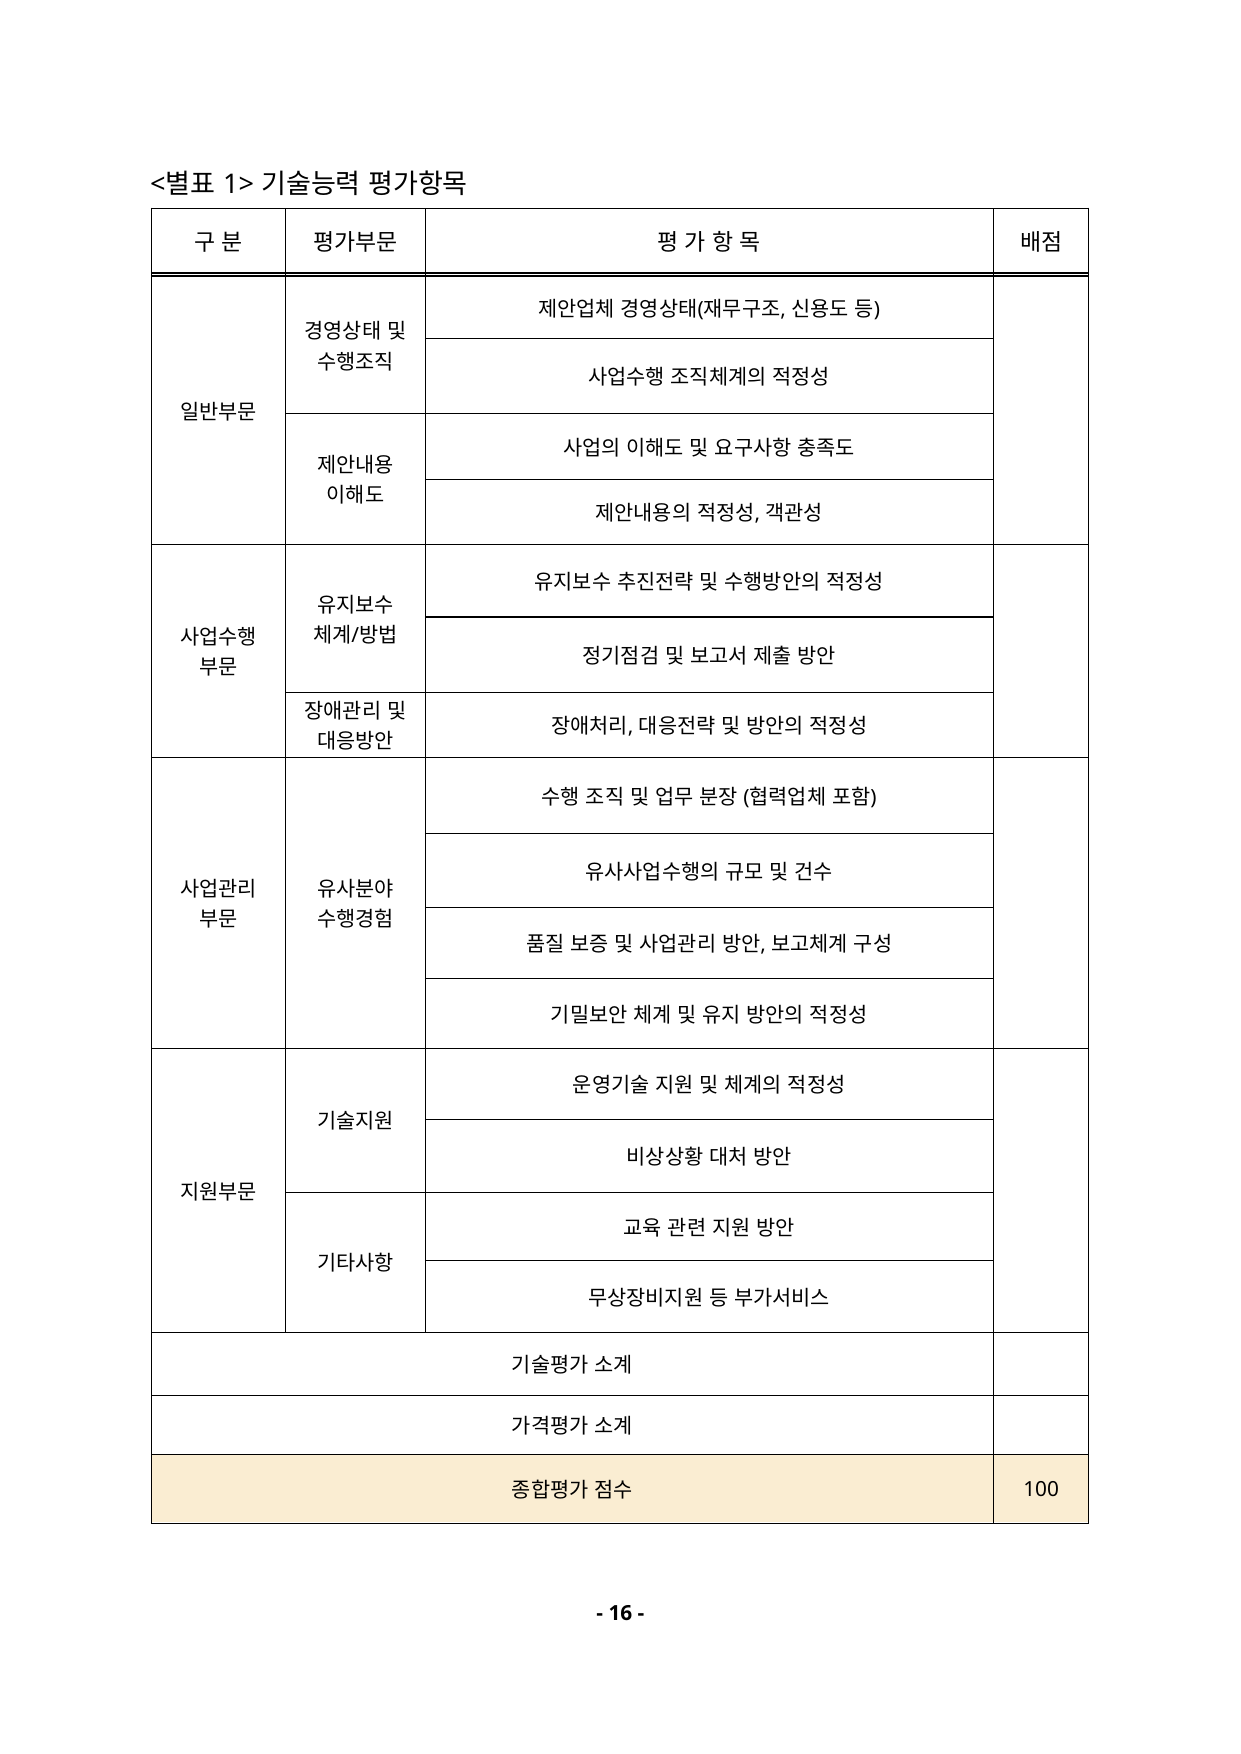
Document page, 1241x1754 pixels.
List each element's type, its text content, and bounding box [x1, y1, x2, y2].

table_header 배점 [994, 209, 1088, 272]
table_header 평가부문 [286, 209, 425, 272]
table_cell [994, 758, 1088, 1048]
table_cell 기술지원 [286, 1049, 425, 1191]
table_cell 비상상황 대처 방안 [426, 1120, 993, 1191]
table_cell 가격평가 소계 [152, 1396, 993, 1454]
table_cell 무상장비지원 등 부가서비스 [426, 1261, 993, 1332]
table_cell 사업수행 부문 [152, 545, 285, 756]
table_cell 지원부문 [152, 1049, 285, 1332]
table_cell 운영기술 지원 및 체계의 적정성 [426, 1049, 993, 1119]
table_cell 수행 조직 및 업무 분장 (협력업체 포함) [426, 758, 993, 833]
table_cell 사업관리 부문 [152, 758, 285, 1048]
table_cell [994, 277, 1088, 544]
table_cell 제안내용 이해도 [286, 414, 425, 544]
table_cell 교육 관련 지원 방안 [426, 1193, 993, 1260]
table_cell 장애처리, 대응전략 및 방안의 적정성 [426, 693, 993, 756]
table_cell [994, 1049, 1088, 1332]
table_header 구 분 [152, 209, 285, 272]
text <별표 1> 기술능력 평가항목 [150, 162, 1090, 202]
table_cell 100 [994, 1455, 1088, 1522]
table_cell 유지보수 추진전략 및 수행방안의 적정성 [426, 545, 993, 616]
table_header 평 가 항 목 [426, 209, 993, 272]
table_cell 일반부문 [152, 277, 285, 544]
table_cell 장애관리 및 대응방안 [286, 693, 425, 756]
table_cell [994, 1333, 1088, 1395]
table_cell 기술평가 소계 [152, 1333, 993, 1395]
table_cell [994, 1396, 1088, 1454]
table_cell 사업수행 조직체계의 적정성 [426, 339, 993, 413]
table_cell 유사사업수행의 규모 및 건수 [426, 834, 993, 907]
table_cell 정기점검 및 보고서 제출 방안 [426, 618, 993, 692]
table_cell 기밀보안 체계 및 유지 방안의 적정성 [426, 979, 993, 1048]
table_cell 품질 보증 및 사업관리 방안, 보고체계 구성 [426, 908, 993, 978]
table_cell 제안내용의 적정성, 객관성 [426, 480, 993, 544]
table_cell 종합평가 점수 [152, 1455, 993, 1522]
table_cell 제안업체 경영상태(재무구조, 신용도 등) [426, 277, 993, 337]
table_cell 유사분야 수행경험 [286, 758, 425, 1048]
table_cell [994, 545, 1088, 756]
table_cell 경영상태 및 수행조직 [286, 277, 425, 413]
table_cell 사업의 이해도 및 요구사항 충족도 [426, 414, 993, 479]
table_cell 유지보수 체계/방법 [286, 545, 425, 692]
table_cell 기타사항 [286, 1193, 425, 1332]
